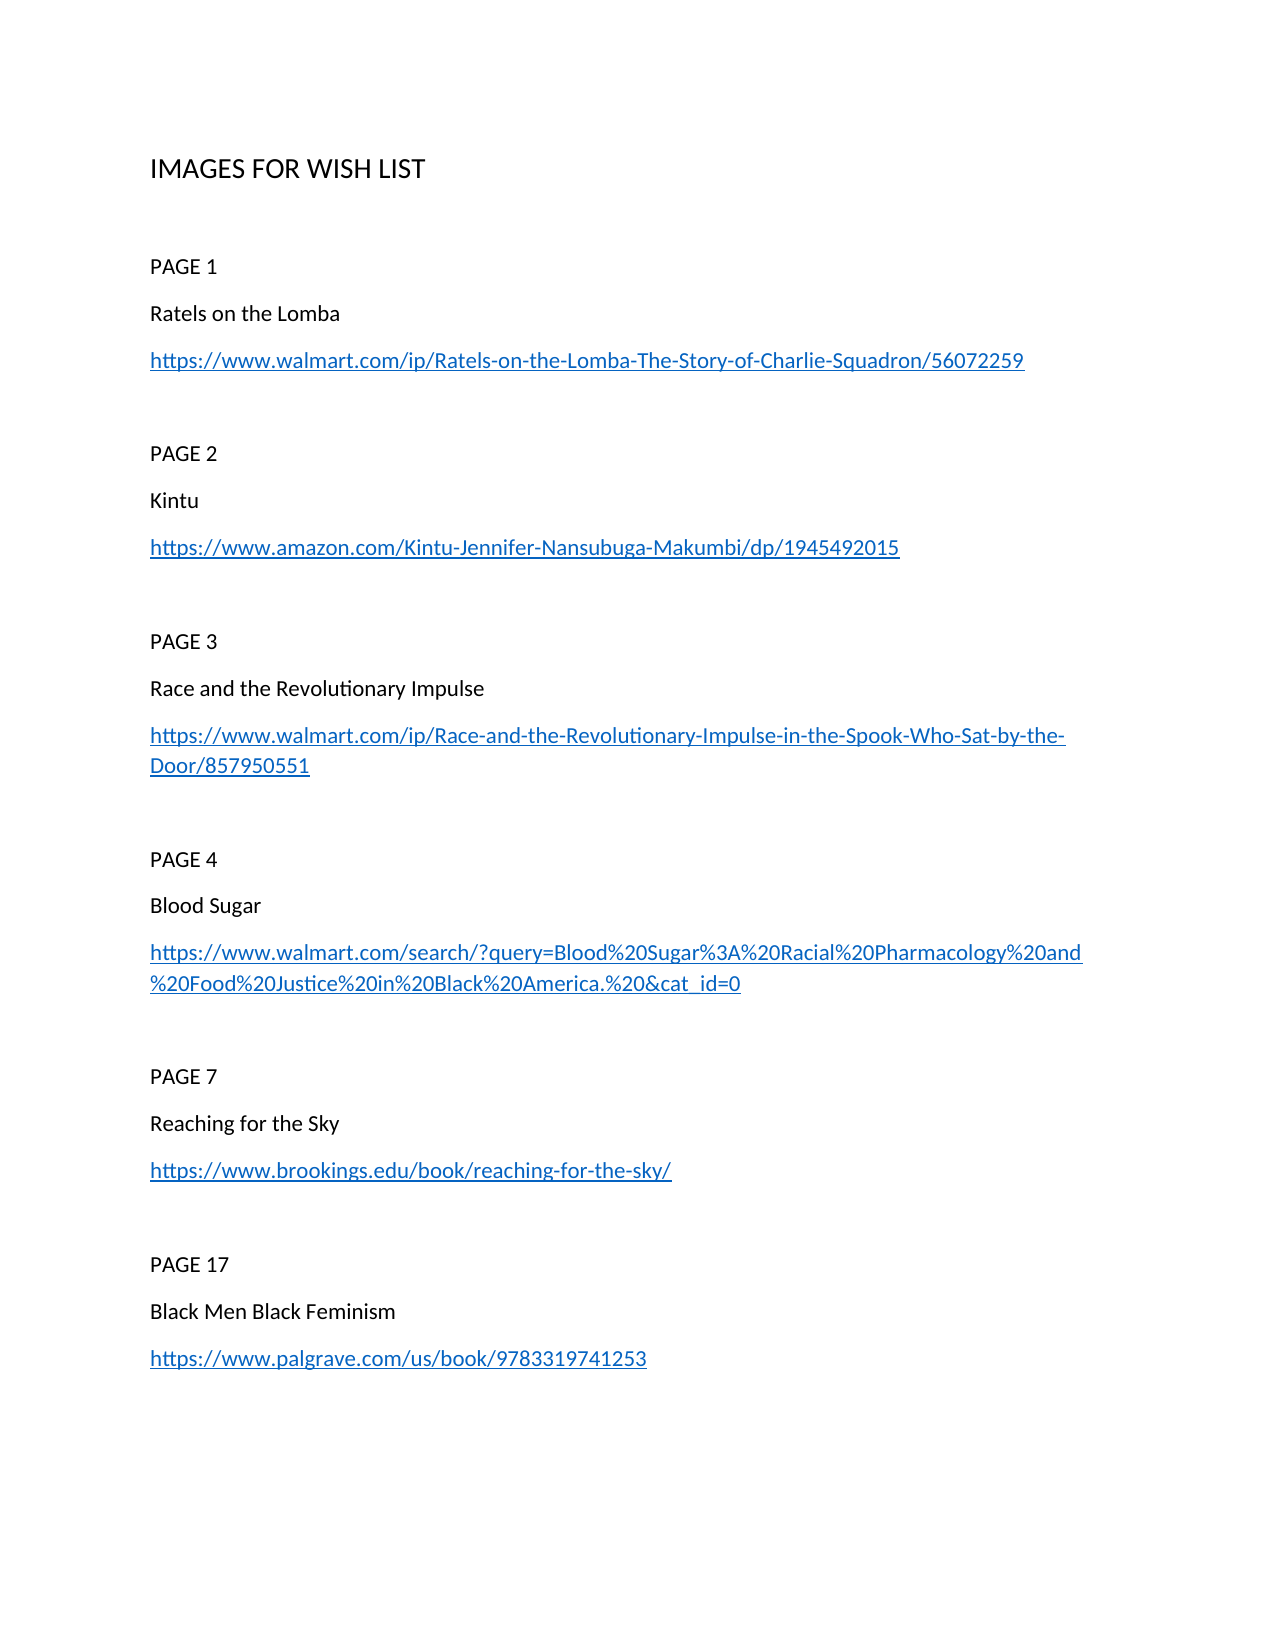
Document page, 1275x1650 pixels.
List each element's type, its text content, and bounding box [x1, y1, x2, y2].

text IMAGES FOR WISH LIST [150, 150, 1125, 186]
text PAGE 1 [150, 252, 1125, 280]
text Ratels on the Lomba [150, 299, 1125, 327]
text https://www.brookings.edu/book/reaching-for-the-sky/ [150, 1156, 1125, 1184]
text Reaching for the Sky [150, 1109, 1125, 1137]
text Black Men Black Feminism [150, 1297, 1125, 1325]
text Blood Sugar [150, 892, 1125, 919]
text https://www.walmart.com/search/?query=Blood%20Sugar%3A%20Racial%20Pharmacology%20and%20Food%20Justice%20in%20Black%20America.%20&cat_id=0 [150, 938, 1125, 997]
text https://www.amazon.com/Kintu-Jennifer-Nansubuga-Makumbi/dp/1945492015 [150, 533, 1125, 561]
text https://www.walmart.com/ip/Ratels-on-the-Lomba-The-Story-of-Charlie-Squadron/56072259 [150, 346, 1125, 374]
text Race and the Revolutionary Impulse [150, 674, 1125, 702]
text PAGE 17 [150, 1250, 1125, 1278]
text https://www.walmart.com/ip/Race-and-the-Revolutionary-Impulse-in-the-Spook-Who-Sat-by-the-Door/857950551 [150, 721, 1125, 779]
text Kintu [150, 486, 1125, 514]
text PAGE 3 [150, 627, 1125, 655]
text PAGE 2 [150, 439, 1125, 467]
text https://www.palgrave.com/us/book/9783319741253 [150, 1344, 1125, 1372]
text PAGE 4 [150, 845, 1125, 873]
text PAGE 7 [150, 1062, 1125, 1090]
